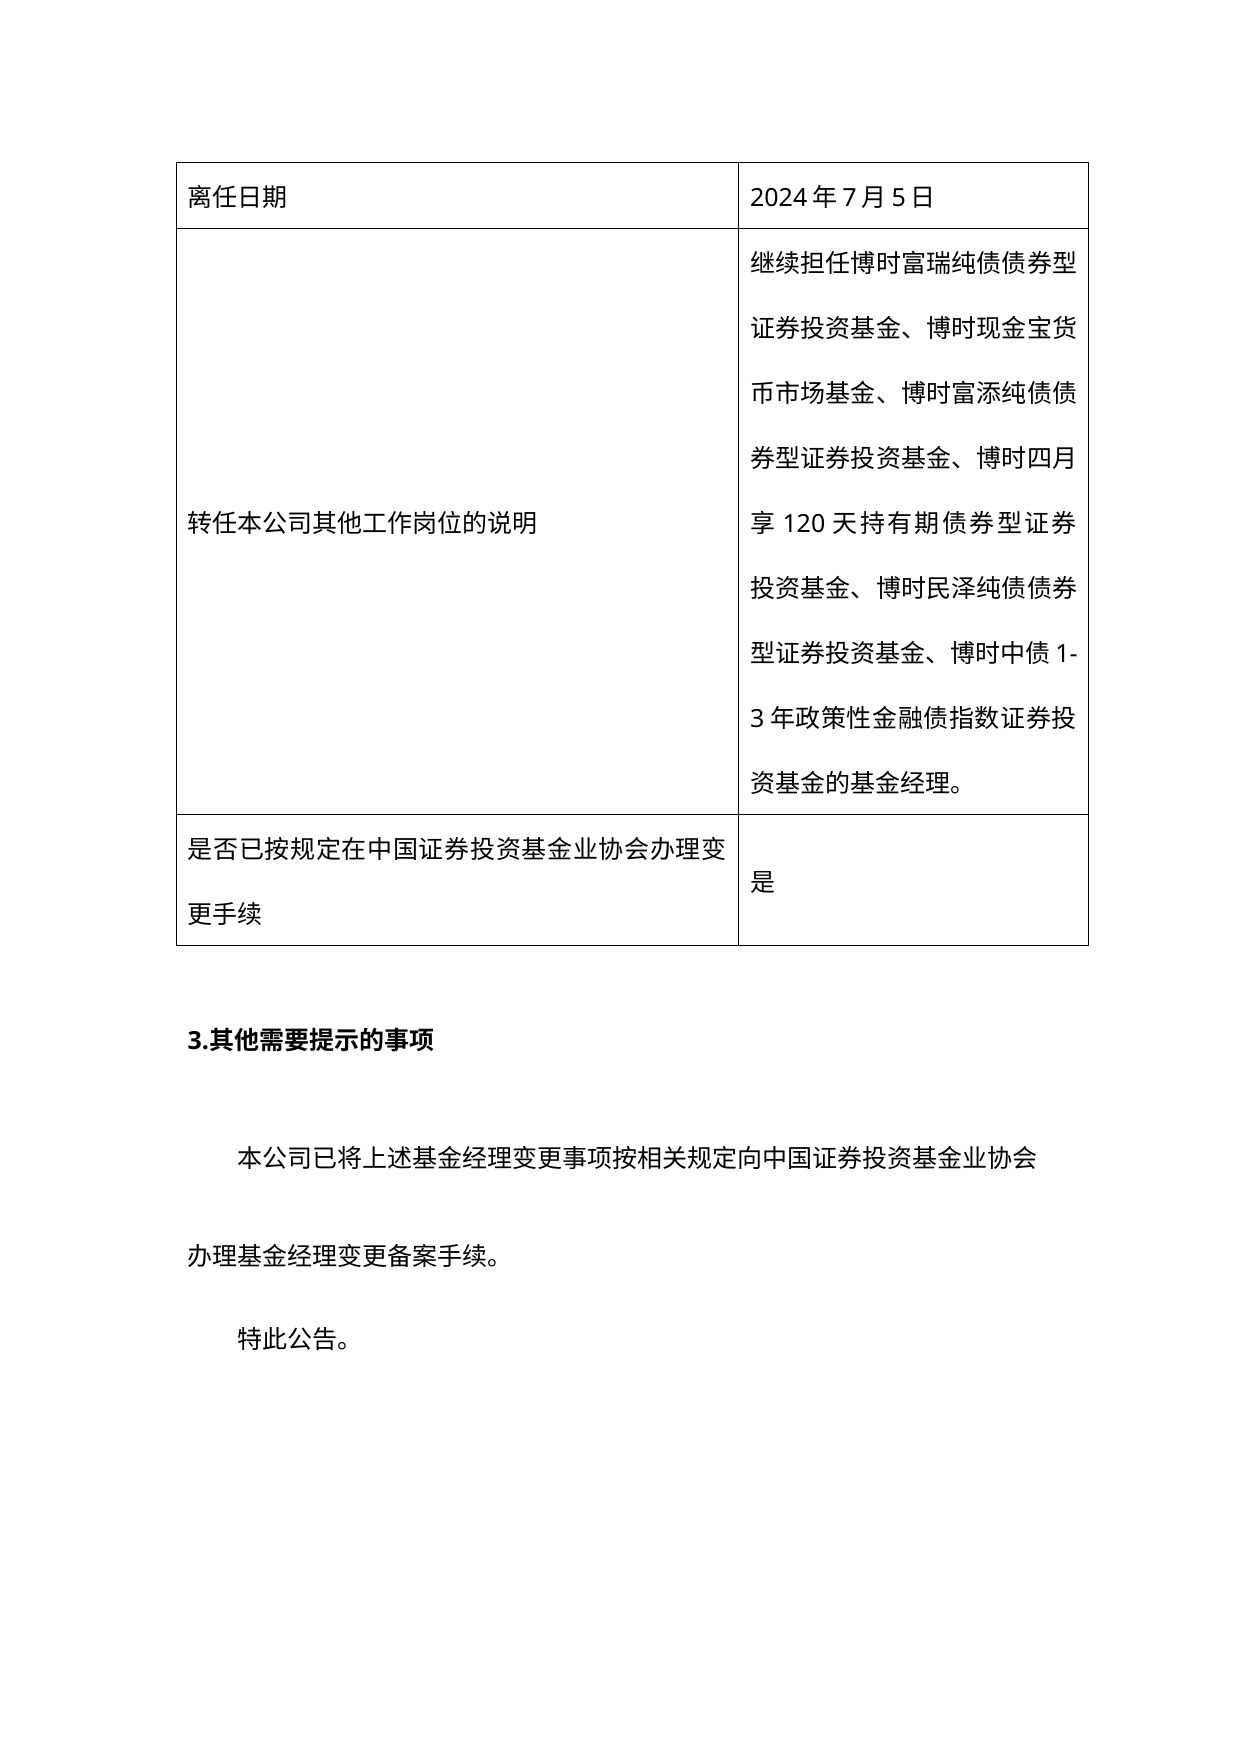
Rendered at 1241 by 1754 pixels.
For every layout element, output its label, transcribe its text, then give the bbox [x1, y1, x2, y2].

subtitle 3.其他需要提示的事项 [187, 1006, 1053, 1071]
table_cell 是否已按规定在中国证券投资基金业协会办理变更手续 [177, 815, 738, 945]
table_cell 2024年7月5日 [739, 163, 1088, 228]
text 特此公告。 [187, 1305, 1053, 1370]
table_cell 继续担任博时富瑞纯债债券型证券投资基金、博时现金宝货币市场基金、博时富添纯债债券型证券投资基金、博时四月享120天持有期债券型证券投资基金、博时民泽纯债债券型证券投资基金、博时中债1-3年政策性金融债指数证券投资基金的基金经理。 [739, 229, 1088, 814]
table_cell 离任日期 [177, 163, 738, 228]
table_cell 是 [739, 815, 1088, 945]
text 本公司已将上述基金经理变更事项按相关规定向中国证券投资基金业协会办理基金经理变更备案手续。 [187, 1124, 1053, 1287]
table_cell 转任本公司其他工作岗位的说明 [177, 229, 738, 814]
